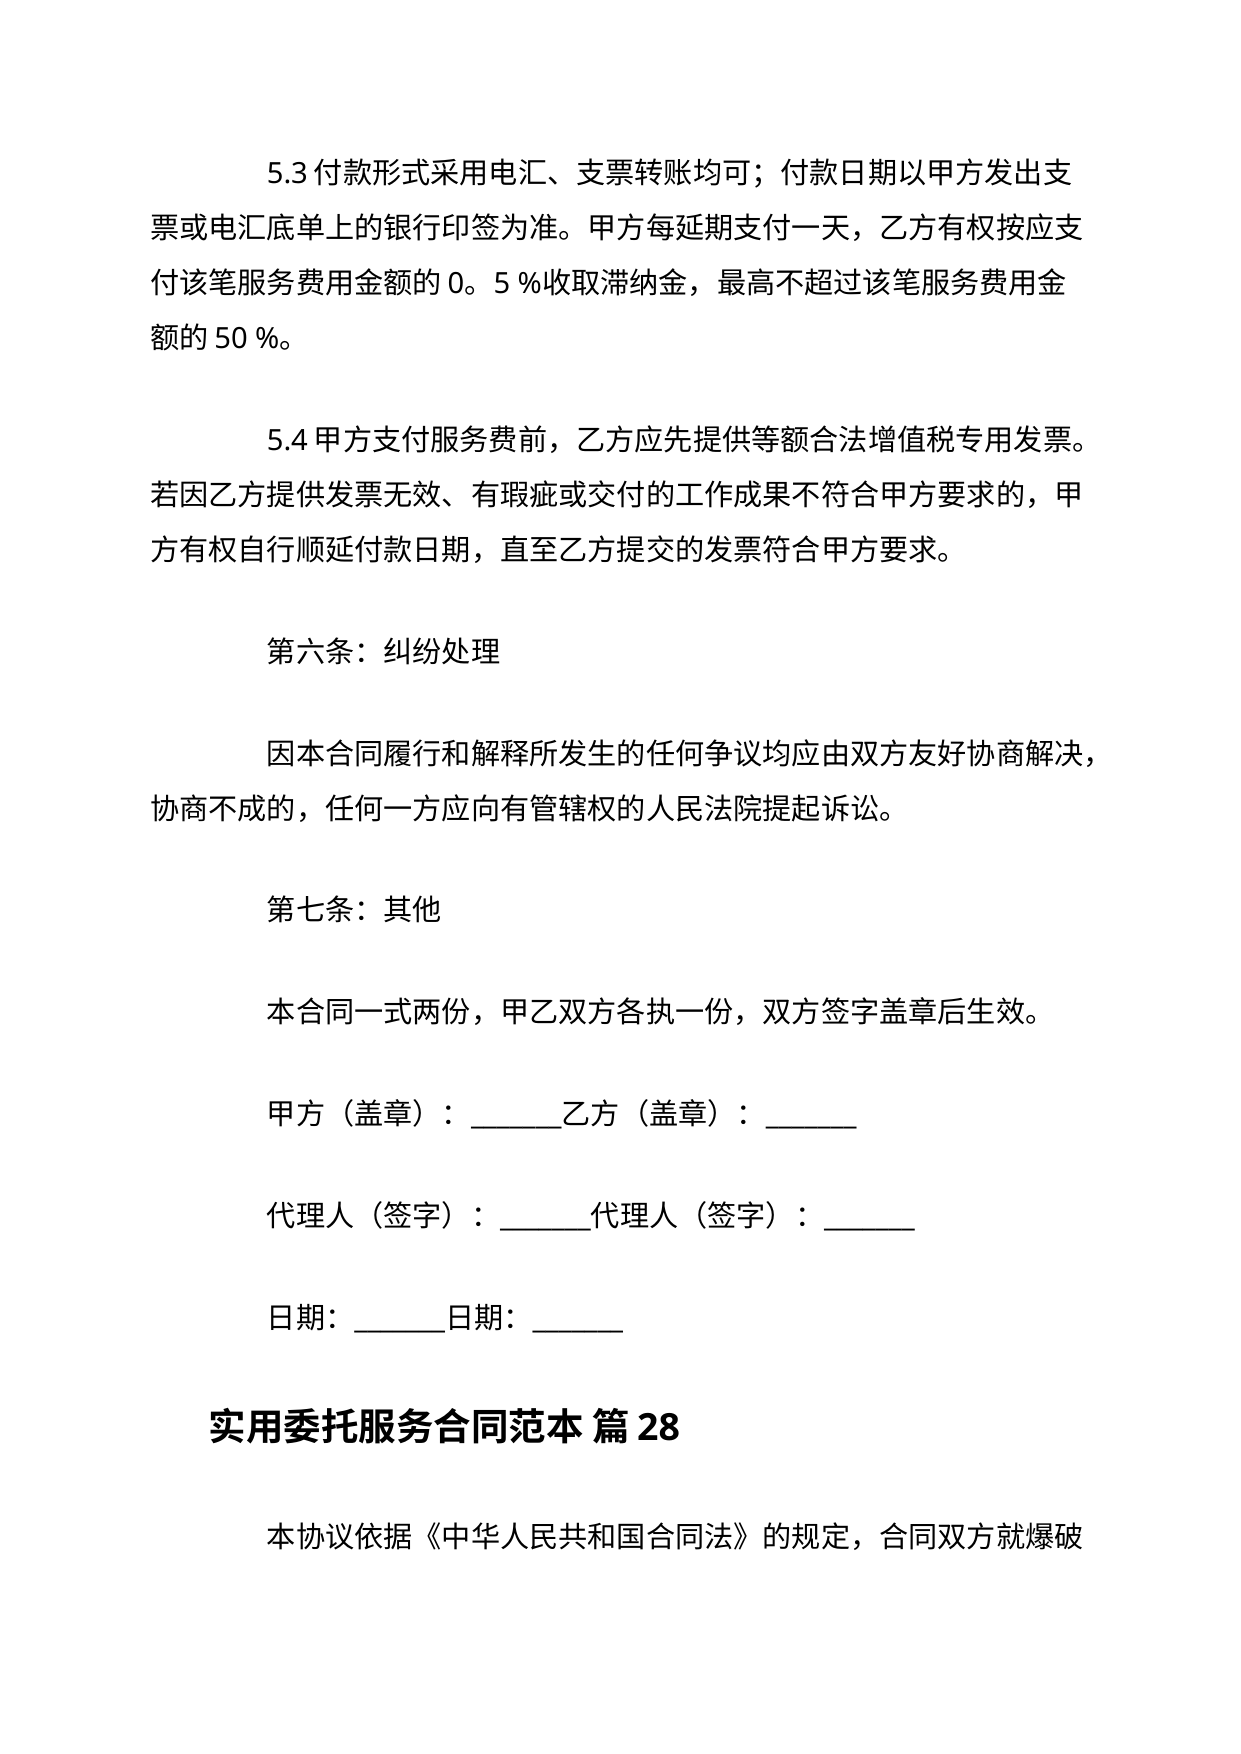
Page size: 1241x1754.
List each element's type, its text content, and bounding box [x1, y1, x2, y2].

text 第七条：其他 [150, 887, 1090, 929]
text 代理人（签字）：_______代理人（签字）：_______ [150, 1192, 1090, 1235]
text 5.3付款形式采用电汇、支票转账均可；付款日期以甲方发出支票或电汇底单上的银行印签为准。甲方每延期支付一天，乙方有权按应支付该笔服务费用金额的0。5 %收取滞纳金，最高不超过该笔服务费用金额的50 %。 [150, 150, 1090, 357]
text 第六条：纠纷处理 [150, 628, 1090, 671]
text 因本合同履行和解释所发生的任何争议均应由双方友好协商解决，协商不成的，任何一方应向有管辖权的人民法院提起诉讼。 [150, 730, 1090, 827]
text 本合同一式两份，甲乙双方各执一份，双方签字盖章后生效。 [150, 989, 1090, 1031]
text 5.4甲方支付服务费前，乙方应先提供等额合法增值税专用发票。若因乙方提供发票无效、有瑕疵或交付的工作成果不符合甲方要求的，甲方有权自行顺延付款日期，直至乙方提交的发票符合甲方要求。 [150, 417, 1090, 569]
text 日期：_______日期：_______ [150, 1294, 1090, 1337]
text 甲方（盖章）：_______乙方（盖章）：_______ [150, 1091, 1090, 1133]
text 实用委托服务合同范本 篇28 [150, 1396, 1090, 1451]
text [150, 1514, 1090, 1556]
